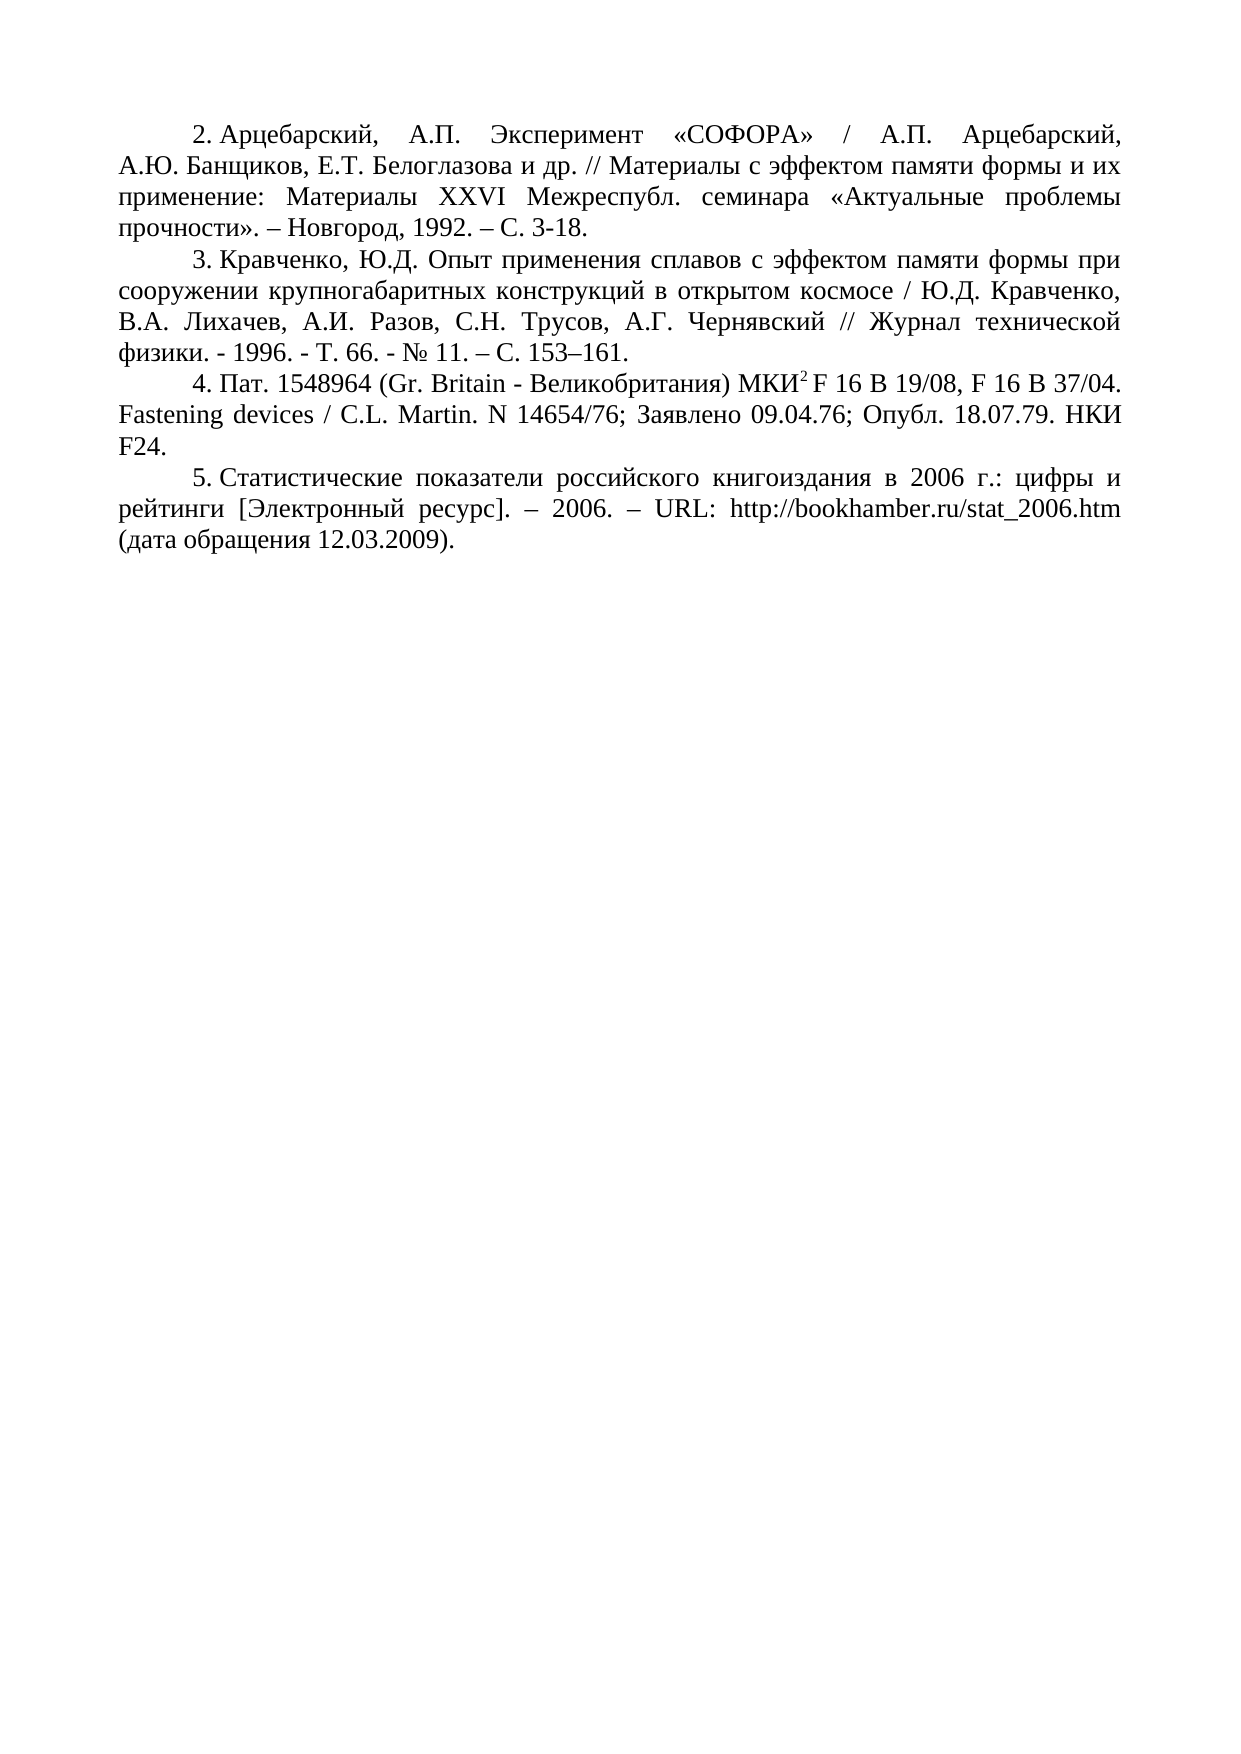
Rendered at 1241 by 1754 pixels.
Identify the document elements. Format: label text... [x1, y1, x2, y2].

text 2. Арцебарский, А.П. Эксперимент «СОФОРА» / А.П. Арцебарский, А.Ю. Банщиков, Е.Т. Белоглазова и др. // Материалы с эффектом памяти формы и их применение: Материалы XXVI Межреспубл. семинара «Актуальные проблемы прочности». – Новгород, 1992. – С. 3-18. [118, 118, 1122, 243]
text 3. Кравченко, Ю.Д. Опыт применения сплавов с эффектом памяти формы при сооружении крупногабаритных конструкций в открытом космосе / Ю.Д. Кравченко, В.А. Лихачев, А.И. Разов, С.Н. Трусов, А.Г. Чернявский // Журнал технической физики. - 1996. - Т. 66. - № 11. – С. 153–161. [118, 243, 1122, 367]
text 5. Статистические показатели российского книгоиздания в 2006 г.: цифры и рейтинги [Электронный ресурс]. – 2006. – URL: http://bookhamber.ru/stat_2006.htm (дата обращения 12.03.2009). [118, 461, 1122, 554]
text 4. Пат. 1548964 (Gr. Britain - Великобритания) МКИ2 F 16 B 19/08, F 16 B 37/04. Fastening devices / C.L. Martin. N 14654/76; Заявлено 09.04.76; Опубл. 18.07.79. НКИ F24. [118, 367, 1122, 461]
